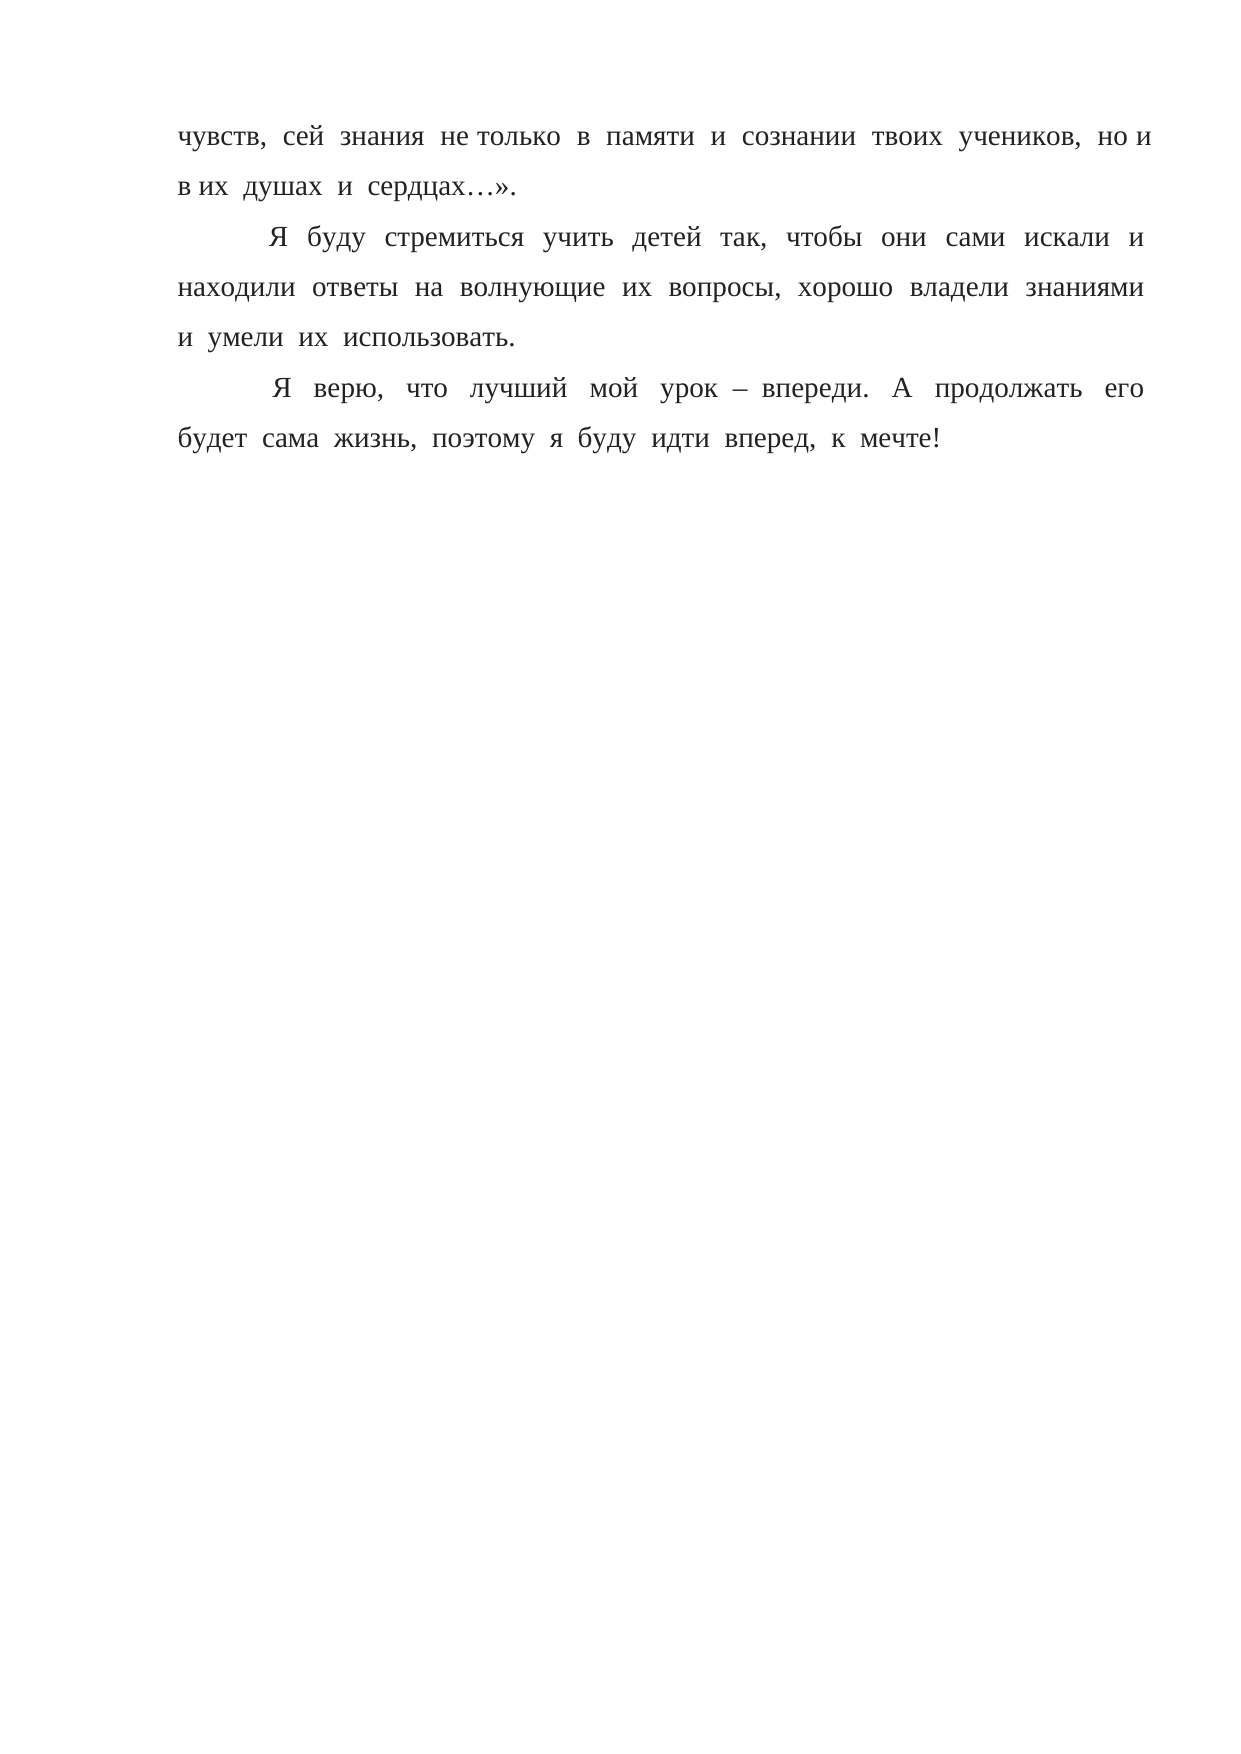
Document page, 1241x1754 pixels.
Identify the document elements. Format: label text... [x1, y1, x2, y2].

text Я верю, что лучший мой урок – впереди. А продолжать его будет сама жизнь, поэтому я буду идти вперед, к мечте! [177, 370, 1152, 453]
text Я буду стремиться учить детей так, чтобы они сами искали и находили ответы на волнующие их вопросы, хорошо владели знаниями и умели их использовать. [177, 219, 1152, 353]
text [177, 118, 1152, 202]
